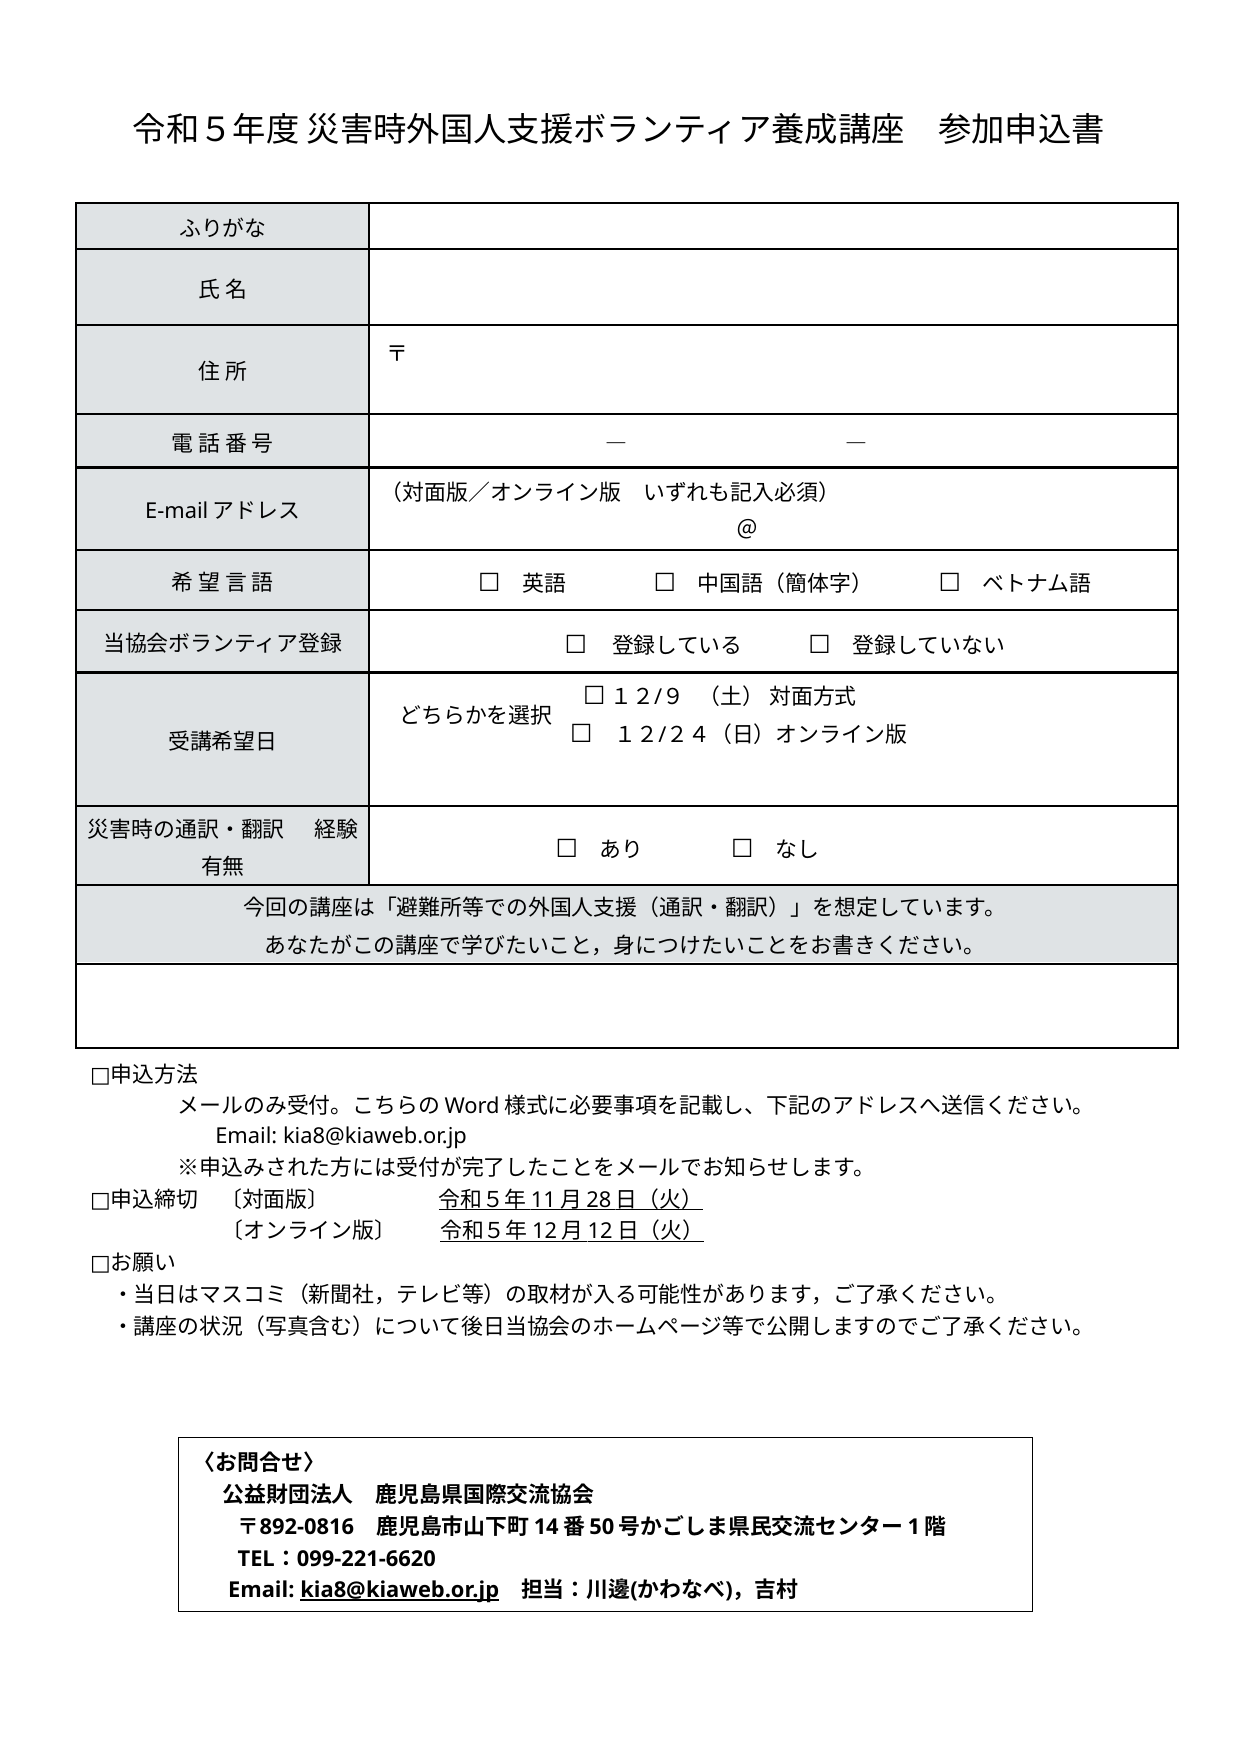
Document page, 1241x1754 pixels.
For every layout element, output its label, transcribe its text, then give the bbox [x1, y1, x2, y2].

table_cell 〒 [370, 326, 1177, 413]
table_cell [370, 250, 1177, 324]
table_cell 今回の講座は「避難所等での外国人支援（通訳・翻訳）」を想定しています。 あなたがこの講座で学びたいこと，身につけたいことをお書きください。 [77, 886, 1177, 962]
table_cell 受講希望日 [77, 674, 368, 805]
table_cell あり なし [370, 807, 1177, 884]
table_cell E-mailアドレス [77, 469, 368, 549]
table_cell ― ― [370, 415, 1177, 466]
table_cell 氏 名 [77, 250, 368, 324]
table_cell 電 話 番 号 [77, 415, 368, 466]
table_header ふりがな [77, 204, 368, 248]
table_cell 当協会ボランティア登録 [77, 611, 368, 671]
table_header [370, 204, 1177, 248]
table_cell 登録している 登録していない [370, 611, 1177, 671]
table_cell １２/９ （土） 対面方式 １２/２４（日）オンライン版 [370, 674, 1177, 805]
table_cell 住 所 [77, 326, 368, 413]
table_cell 災害時の通訳・翻訳 経験有無 [77, 807, 368, 884]
table_cell 英語 中国語（簡体字） ベトナム語 [370, 551, 1177, 609]
table_cell [77, 965, 1177, 1047]
table_cell （対面版／オンライン版 いずれも記入必須） ＠ [370, 469, 1177, 549]
table_cell 希 望 言 語 [77, 551, 368, 609]
